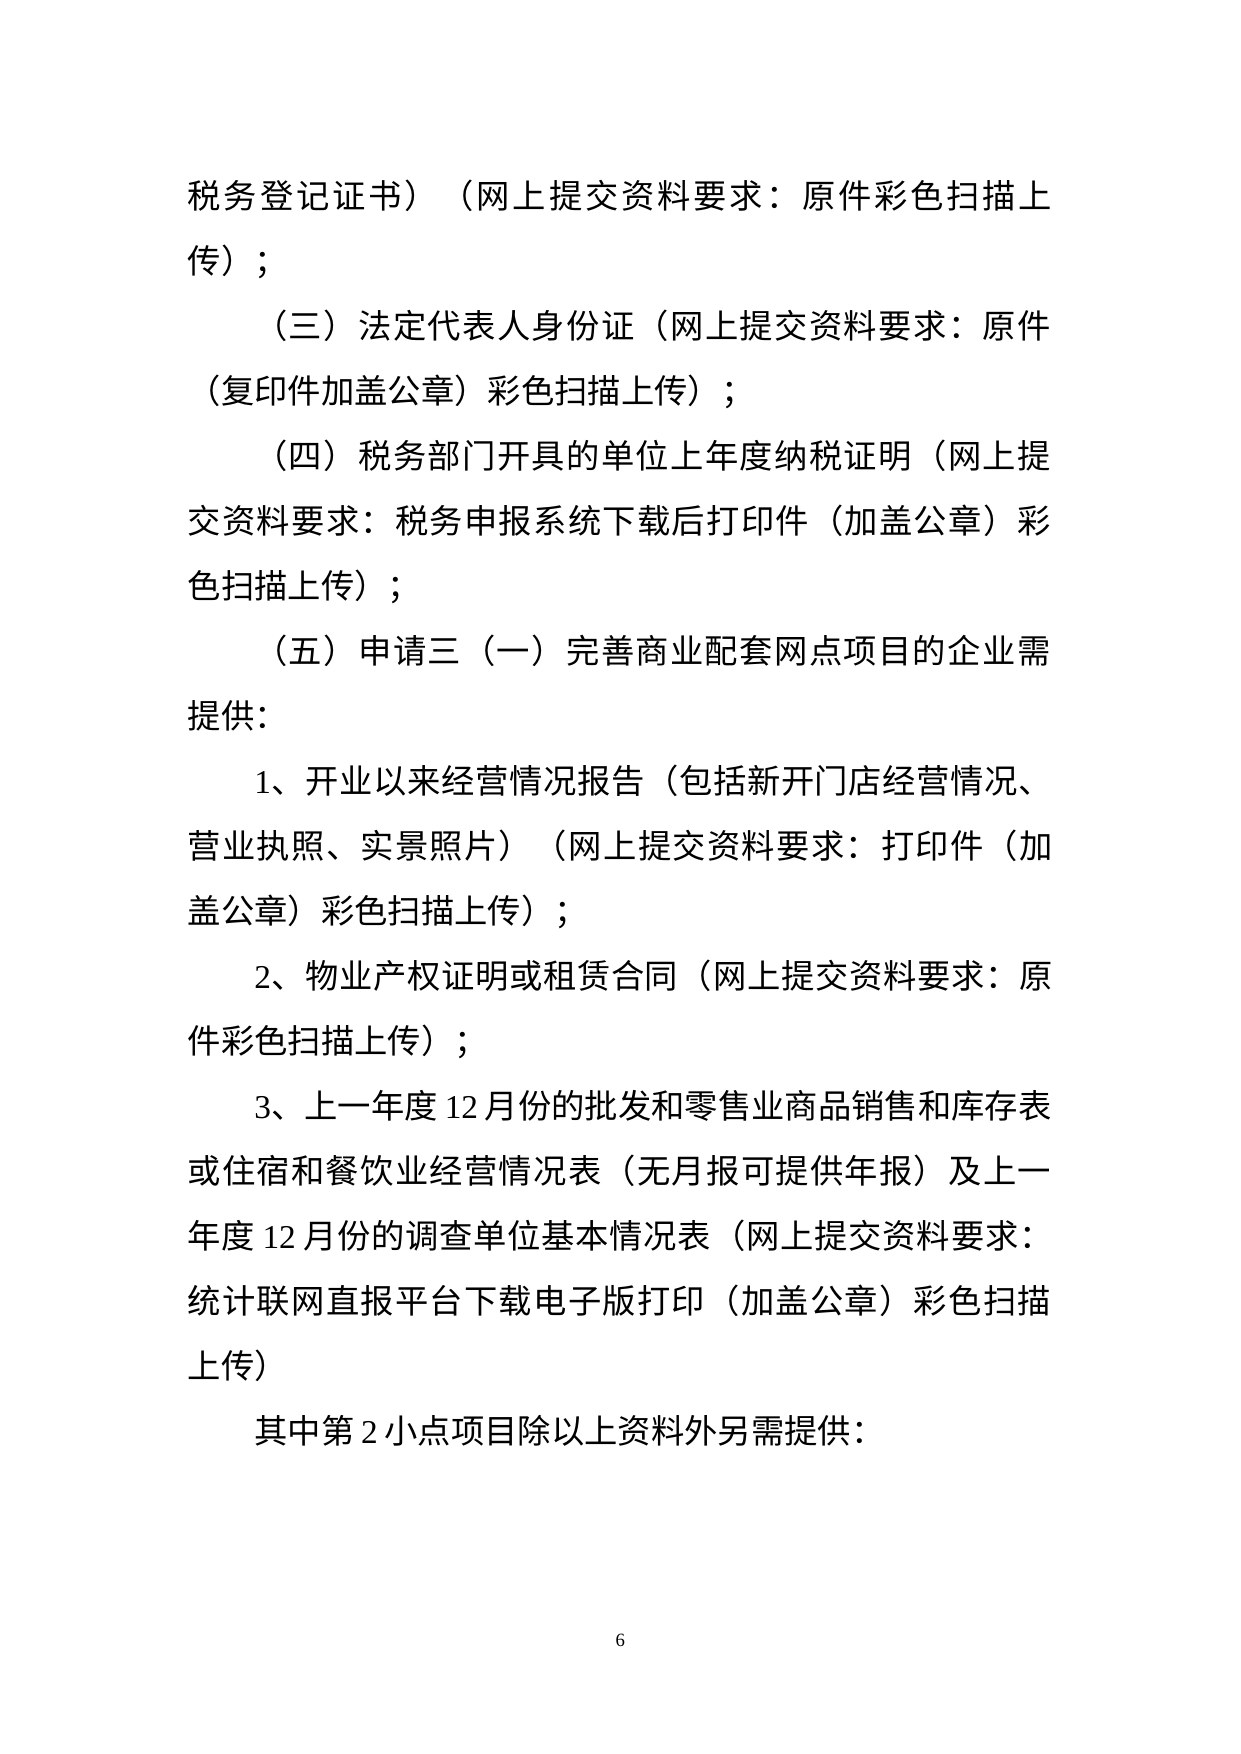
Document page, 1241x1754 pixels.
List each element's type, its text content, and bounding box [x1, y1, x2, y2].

text （五）申请三（一）完善商业配套网点项目的企业需提供： [187, 617, 1053, 747]
text （三）法定代表人身份证（网上提交资料要求：原件（复印件加盖公章）彩色扫描上传）； [187, 292, 1053, 422]
text 其中第2小点项目除以上资料外另需提供： [187, 1397, 1053, 1462]
text 2、物业产权证明或租赁合同（网上提交资料要求：原件彩色扫描上传）； [187, 942, 1053, 1072]
text 1、开业以来经营情况报告（包括新开门店经营情况、营业执照、实景照片）（网上提交资料要求：打印件（加盖公章）彩色扫描上传）； [187, 747, 1053, 942]
text （四）税务部门开具的单位上年度纳税证明（网上提交资料要求：税务申报系统下载后打印件（加盖公章）彩色扫描上传）； [187, 422, 1053, 617]
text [187, 162, 1053, 292]
text 3、上一年度12月份的批发和零售业商品销售和库存表或住宿和餐饮业经营情况表（无月报可提供年报）及上一年度12月份的调查单位基本情况表（网上提交资料要求：统计联网直报平台下载电子版打印（加盖公章）彩色扫描上传） [187, 1072, 1053, 1397]
